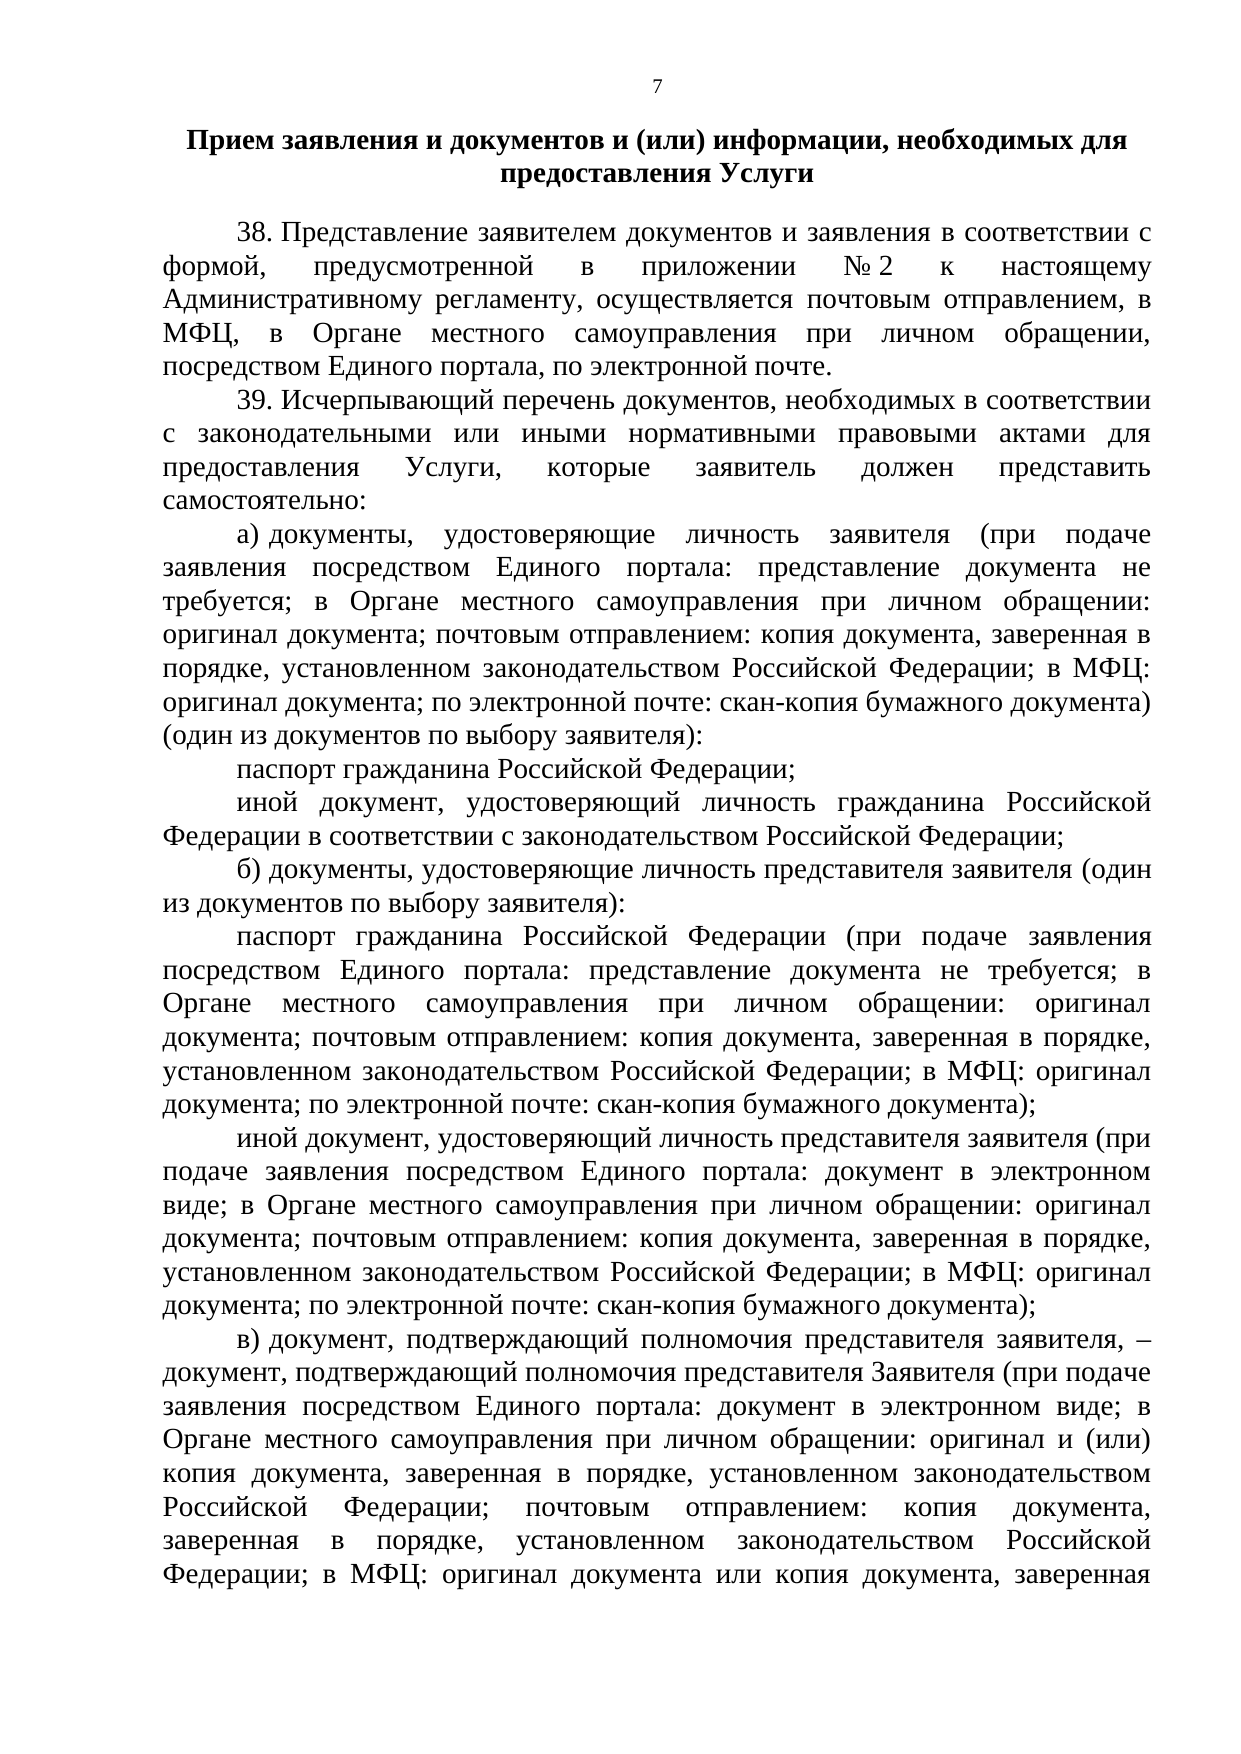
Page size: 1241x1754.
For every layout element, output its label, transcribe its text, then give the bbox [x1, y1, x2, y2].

text иной документ, удостоверяющий личность гражданина Российской Федерации в соответствии с законодательством Российской Федерации; [162, 784, 1152, 851]
text Прием заявления и документов и (или) информации, необходимых для предоставления Услуги [162, 122, 1152, 189]
list документы, удостоверяющие личность заявителя (при подаче заявления посредством Единого портала: представление документа не требуется; в Органе местного самоуправления при личном обращении: оригинал документа; почтовым отправлением: копия документа, заверенная в порядке, установленном законодательством Российской Федерации; в МФЦ: оригинал документа; по электронной почте: скан-копия бумажного документа) (один из документов по выбору заявителя): [162, 516, 1152, 751]
list документы, удостоверяющие личность представителя заявителя (один из документов по выбору заявителя): [162, 851, 1152, 918]
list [162, 1321, 1152, 1589]
text паспорт гражданина Российской Федерации (при подаче заявления посредством Единого портала: представление документа не требуется; в Органе местного самоуправления при личном обращении: оригинал документа; почтовым отправлением: копия документа, заверенная в порядке, установленном законодательством Российской Федерации; в МФЦ: оригинал документа; по электронной почте: скан-копия бумажного документа); [162, 918, 1152, 1120]
list Представление заявителем документов и заявления в соответствии с формой, предусмотренной в приложении № 2 к настоящему Административному регламенту, осуществляется почтовым отправлением, в МФЦ, в Органе местного самоуправления при личном обращении, посредством Единого портала, по электронной почте. [162, 214, 1152, 382]
text иной документ, удостоверяющий личность представителя заявителя (при подаче заявления посредством Единого портала: документ в электронном виде; в Органе местного самоуправления при личном обращении: оригинал документа; почтовым отправлением: копия документа, заверенная в порядке, установленном законодательством Российской Федерации; в МФЦ: оригинал документа; по электронной почте: скан-копия бумажного документа); [162, 1120, 1152, 1321]
text паспорт гражданина Российской Федерации; [162, 751, 1152, 784]
list Исчерпывающий перечень документов, необходимых в соответствии с законодательными или иными нормативными правовыми актами для предоставления Услуги, которые заявитель должен представить самостоятельно: [162, 382, 1152, 516]
